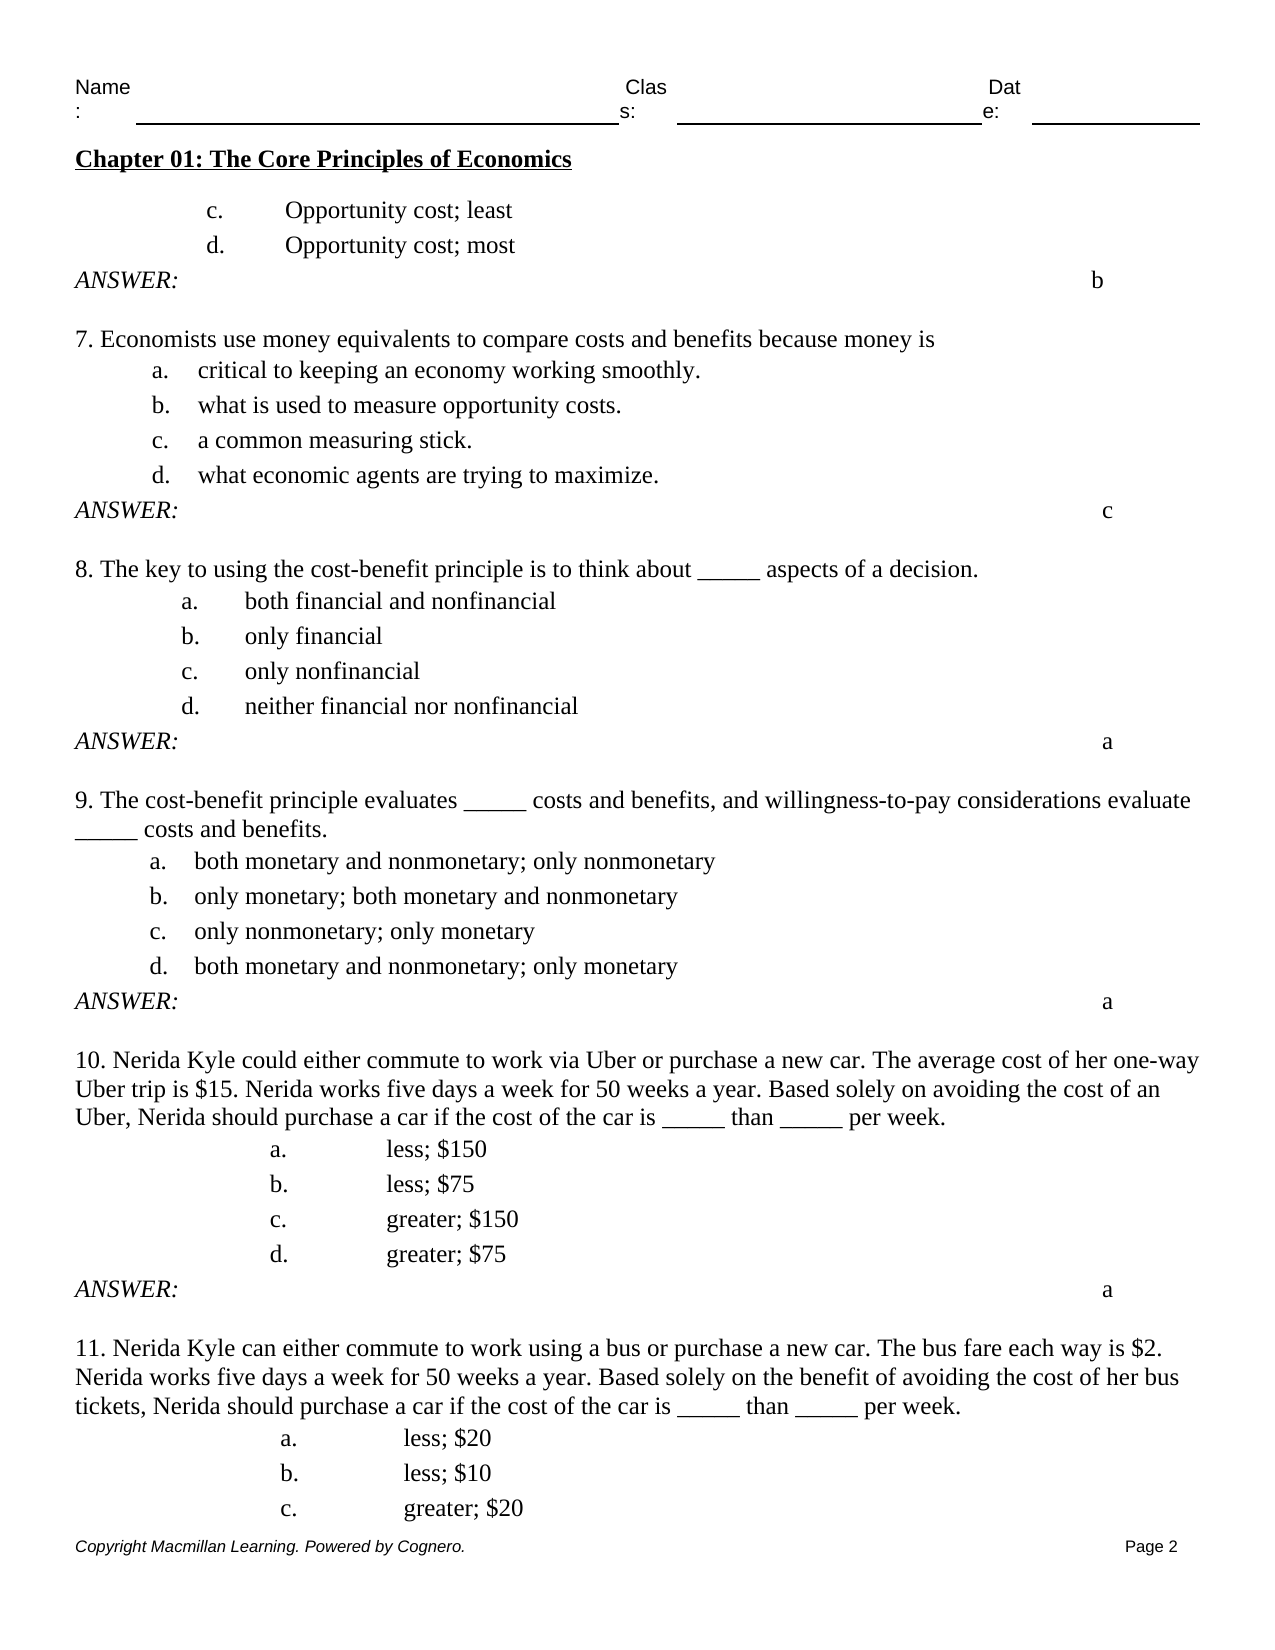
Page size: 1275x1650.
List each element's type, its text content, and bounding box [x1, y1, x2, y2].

table_header 8. The key to using the cost-benefit principle is to think about _____ aspects of a decision. [75, 555, 1200, 758]
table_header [75, 1333, 1200, 1524]
table_header 10. Nerida Kyle could either commute to work via Uber or purchase a new car. The average cost of her one-way Uber trip is $15. Nerida works five days a week for 50 weeks a year. Based solely on avoiding the cost of an Uber, Nerida should purchase a car if the cost of the car is _____ than _____ per week. [75, 1045, 1200, 1306]
table_header 7. Economists use money equivalents to compare costs and benefits because money is [75, 324, 1200, 528]
table_header 9. The cost-benefit principle evaluates _____ costs and benefits, and willingness-to-pay considerations evaluate _____ costs and benefits. [75, 785, 1200, 1018]
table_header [75, 192, 1200, 297]
